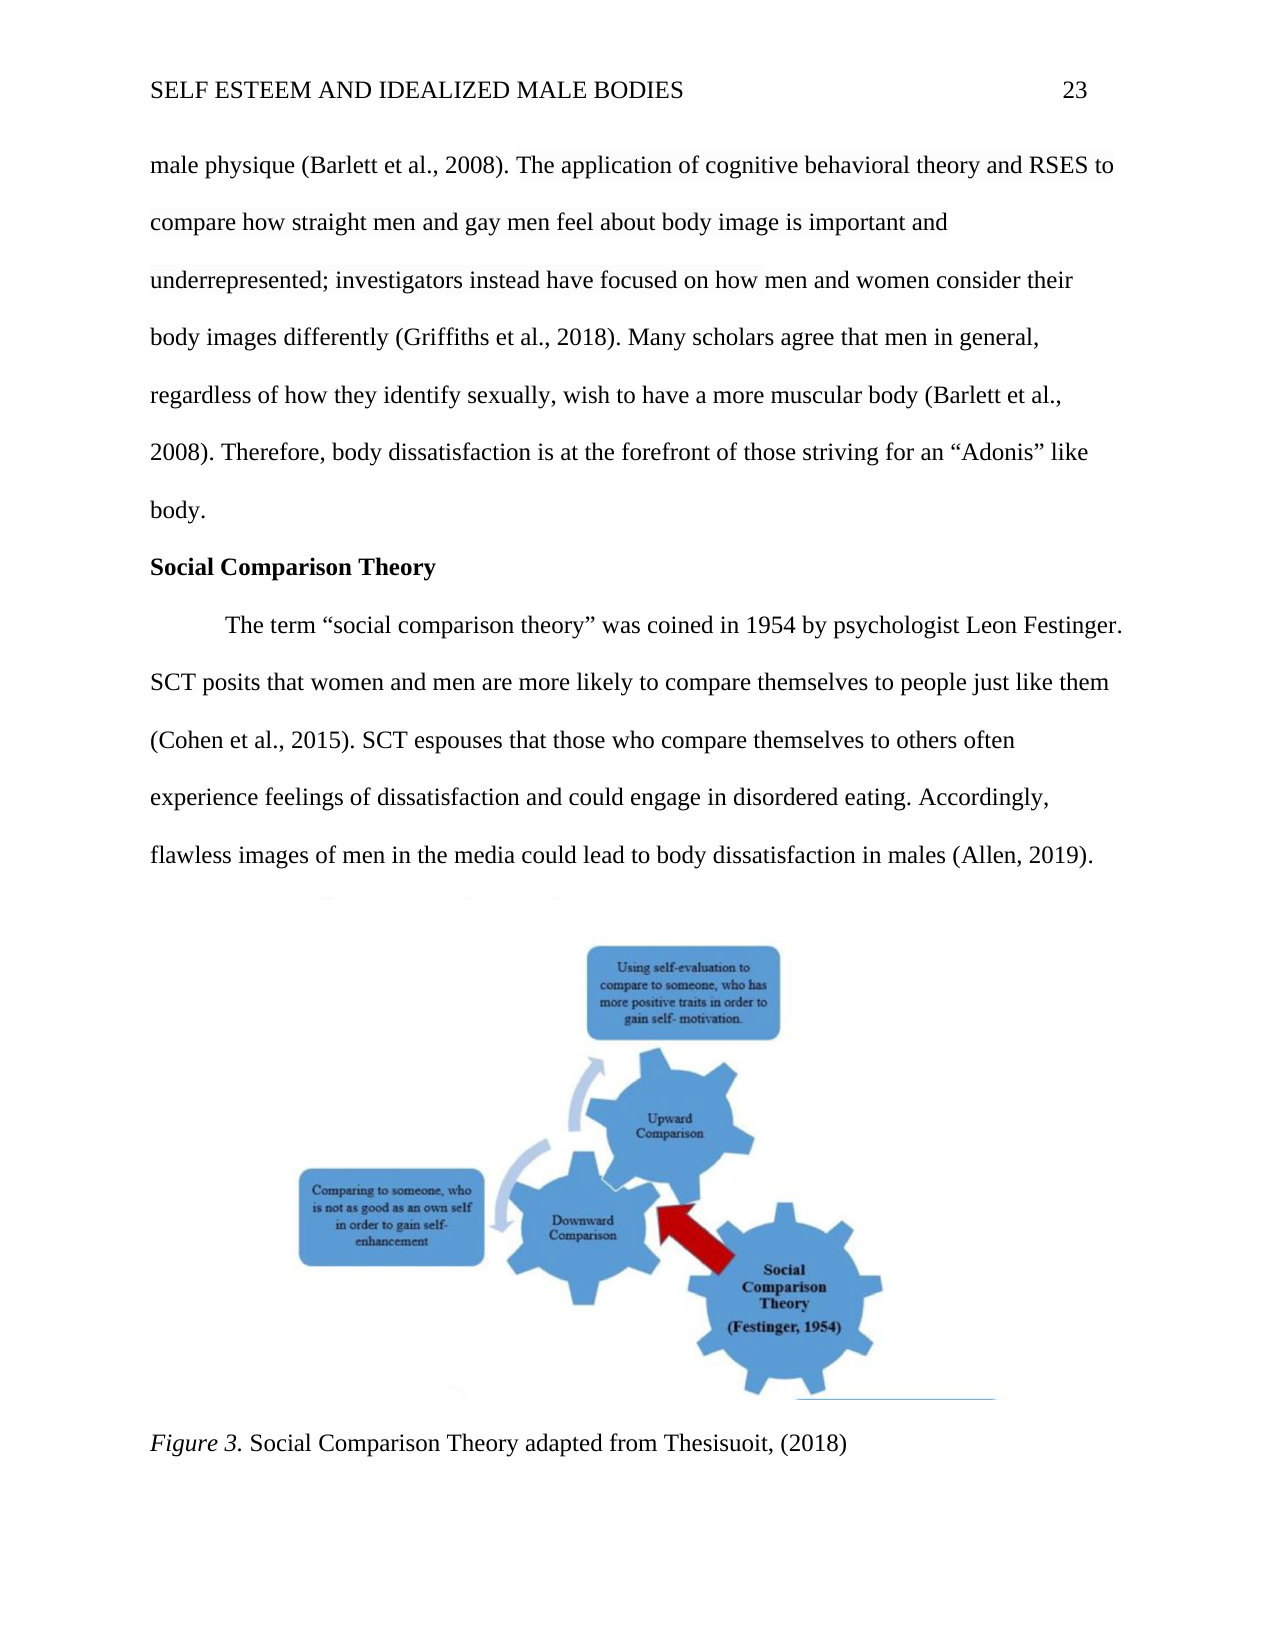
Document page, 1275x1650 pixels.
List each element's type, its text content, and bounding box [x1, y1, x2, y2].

text The term “social comparison theory” was coined in 1954 by psychologist Leon Festinger. SCT posits that women and men are more likely to compare themselves to people just like them (Cohen et al., 2015). SCT espouses that those who compare themselves to others often experience feelings of dissatisfaction and could engage in disordered eating. Accordingly, flawless images of men in the media could lead to body dissatisfaction in males (Allen, 2019). [150, 610, 1125, 869]
text Figure 3. Social Comparison Theory adapted from Thesisuoit, (2018) [150, 1428, 1125, 1457]
picture [225, 897, 1087, 1400]
subtitle Social Comparison Theory [150, 552, 1125, 610]
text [150, 150, 1125, 524]
